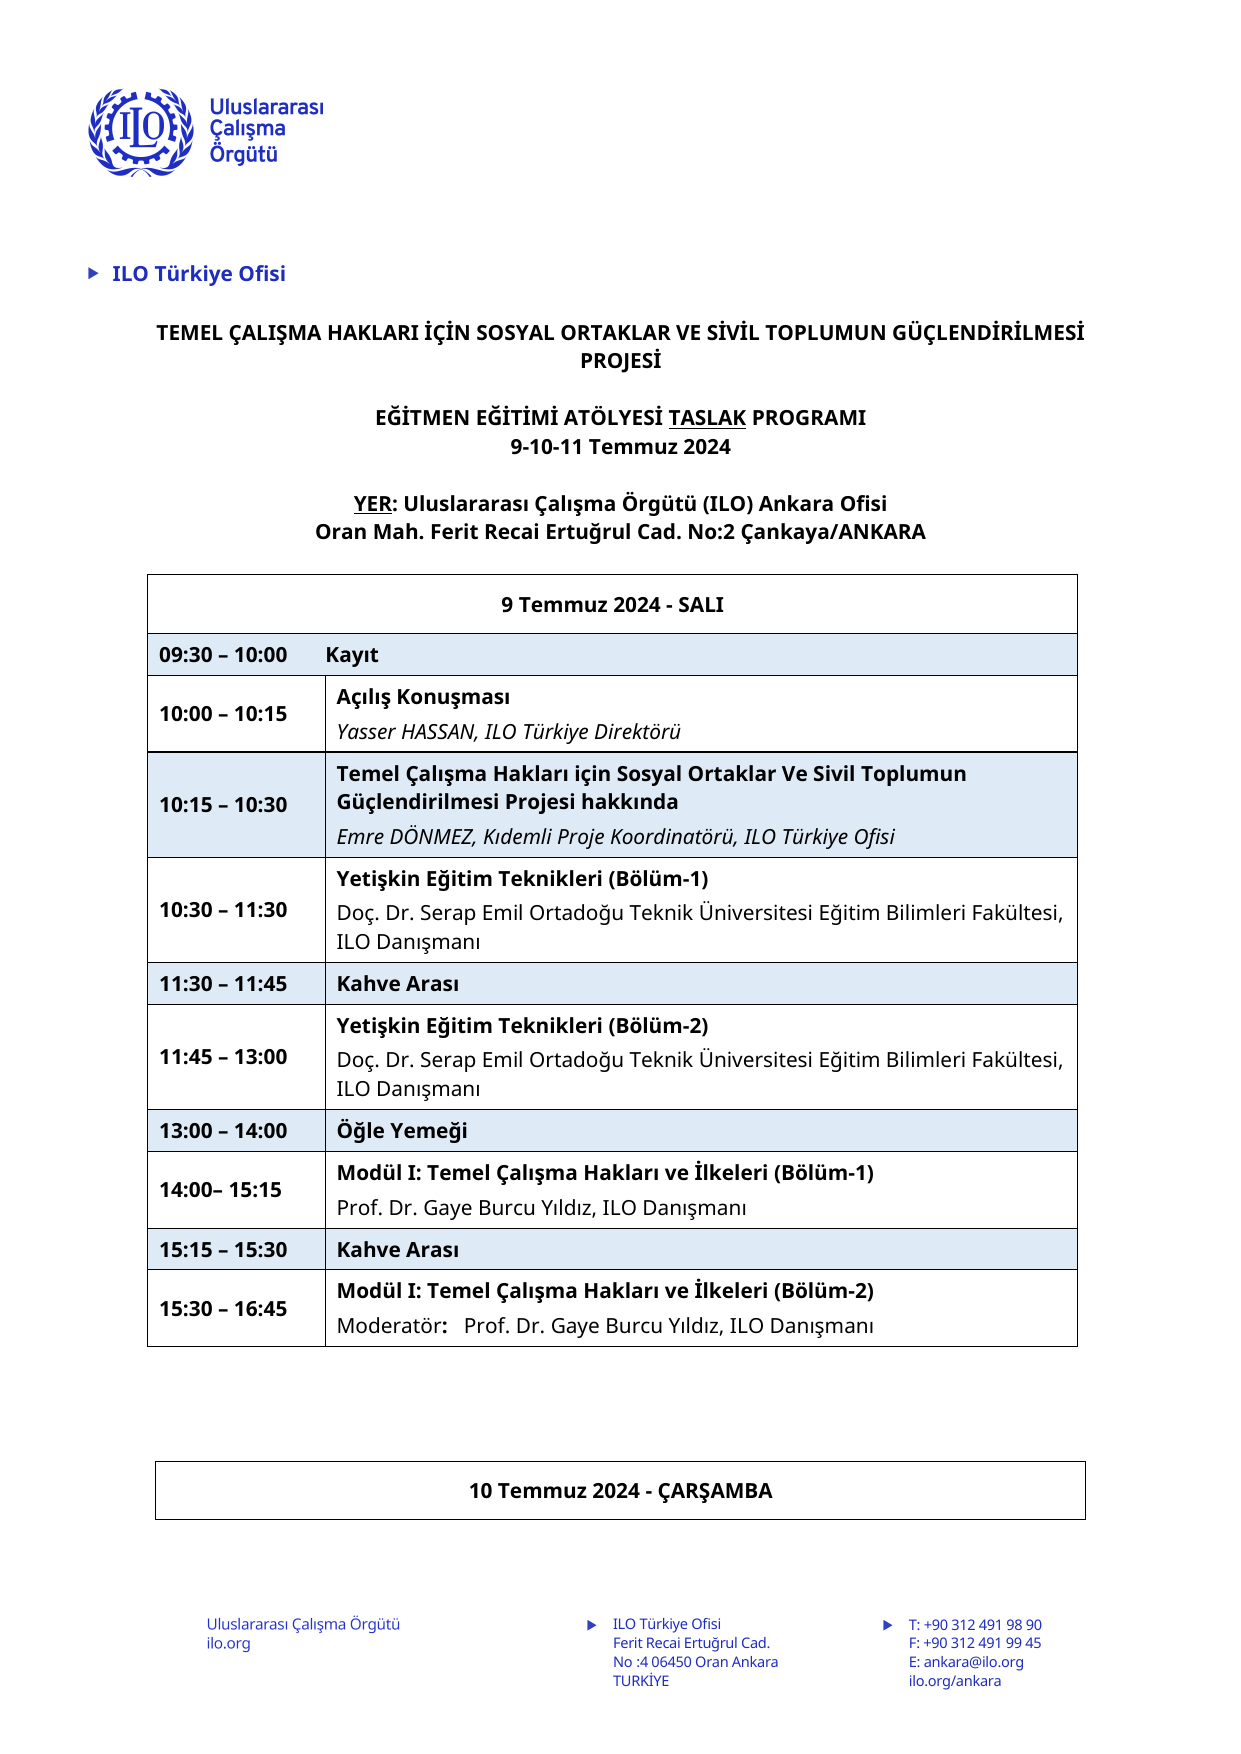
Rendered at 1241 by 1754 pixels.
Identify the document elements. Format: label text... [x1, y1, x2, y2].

table_cell 11:30 – 11:45 [148, 963, 325, 1004]
table_cell 11:45 – 13:00 [148, 1005, 325, 1109]
text TEMEL ÇALIŞMA HAKLARI İÇİN SOSYAL ORTAKLAR VE SİVİL TOPLUMUN GÜÇLENDİRİLMESİ PROJESİ [148, 318, 1093, 375]
picture [0, 0, 1237, 1751]
table_cell 10:00 – 10:15 [148, 676, 325, 751]
table_cell 15:30 – 16:45 [148, 1270, 325, 1346]
text EĞİTMEN EĞİTİMİ ATÖLYESİ TASLAK PROGRAMI [148, 403, 1093, 432]
table_cell 15:15 – 15:30 [148, 1229, 325, 1269]
table_cell Yetişkin Eğitim Teknikleri (Bölüm-1) Doç. Dr. Serap Emil Ortadoğu Teknik Üniversitesi Eğitim Bilimleri Fakültesi, ILO Danışmanı [326, 858, 1077, 962]
table_cell 10:30 – 11:30 [148, 858, 325, 962]
table_cell 13:00 – 14:00 [148, 1110, 325, 1151]
table_cell 14:00– 15:15 [148, 1152, 325, 1227]
table_cell Öğle Yemeği [326, 1110, 1077, 1151]
table_header 9 Temmuz 2024 - SALI [148, 575, 1077, 633]
table_cell Modül I: Temel Çalışma Hakları ve İlkeleri (Bölüm-1) Prof. Dr. Gaye Burcu Yıldız, ILO Danışmanı [326, 1152, 1077, 1227]
table_cell Yetişkin Eğitim Teknikleri (Bölüm-2) Doç. Dr. Serap Emil Ortadoğu Teknik Üniversitesi Eğitim Bilimleri Fakültesi, ILO Danışmanı [326, 1005, 1077, 1109]
table_cell Temel Çalışma Hakları için Sosyal Ortaklar Ve Sivil Toplumun Güçlendirilmesi Projesi hakkında Emre DÖNMEZ, Kıdemli Proje Koordinatörü, ILO Türkiye Ofisi [326, 753, 1077, 857]
table_cell Kahve Arası [326, 963, 1077, 1004]
table_cell Açılış Konuşması Yasser HASSAN, ILO Türkiye Direktörü [326, 676, 1077, 751]
table_header 10 Temmuz 2024 - ÇARŞAMBA [156, 1462, 1085, 1519]
text Oran Mah. Ferit Recai Ertuğrul Cad. No:2 Çankaya/ANKARA [148, 517, 1093, 546]
table_cell Modül I: Temel Çalışma Hakları ve İlkeleri (Bölüm-2) Moderatör: Prof. Dr. Gaye Burcu Yıldız, ILO Danışmanı [326, 1270, 1077, 1346]
table_cell Kahve Arası [326, 1229, 1077, 1269]
text YER: Uluslararası Çalışma Örgütü (ILO) Ankara Ofisi [148, 489, 1093, 517]
text 9-10-11 Temmuz 2024 [148, 432, 1093, 460]
table_cell 09:30 – 10:00 Kayıt [148, 634, 1077, 675]
table_cell 10:15 – 10:30 [148, 753, 325, 857]
